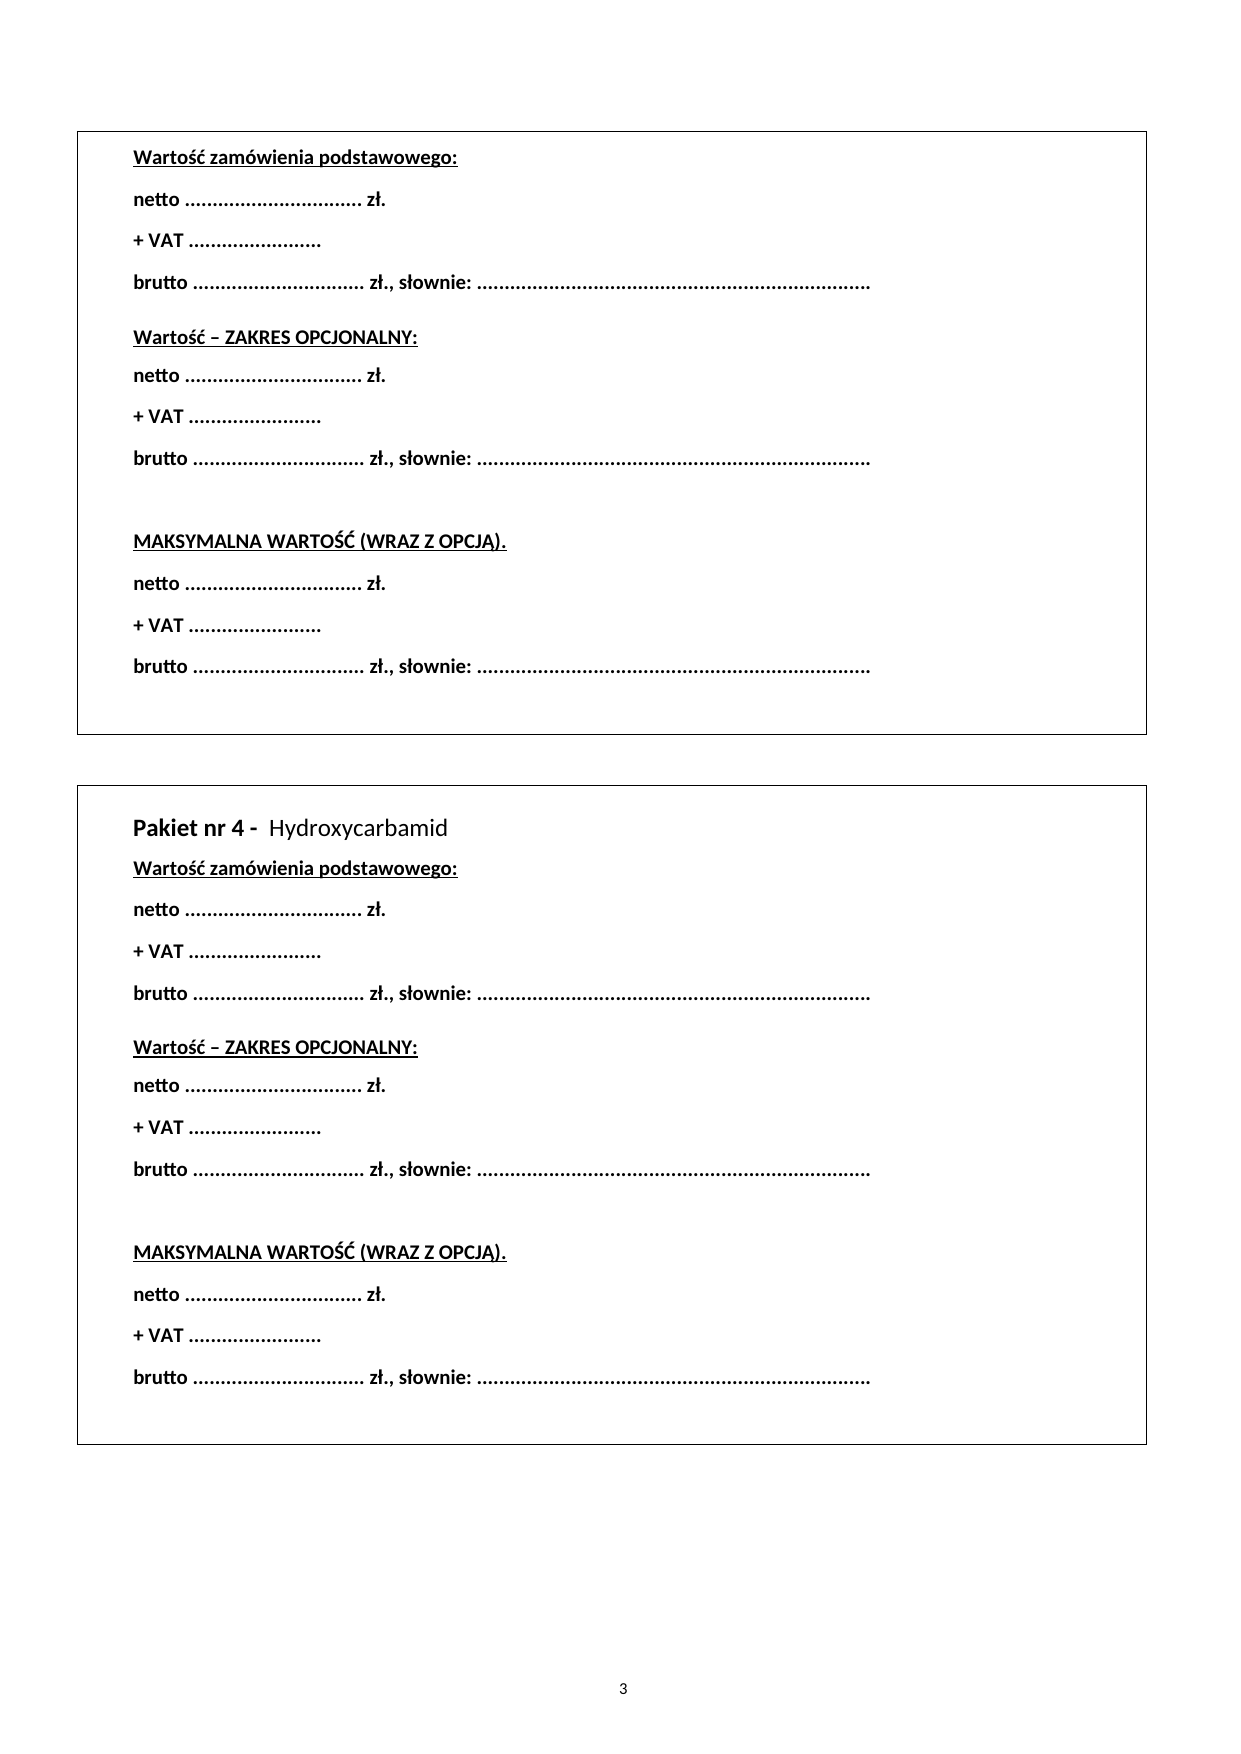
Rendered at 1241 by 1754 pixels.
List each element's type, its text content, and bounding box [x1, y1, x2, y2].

table_header Pakiet nr 4 - Hydroxycarbamid Wartość zamówienia podstawowego: netto ................................ zł. + VAT ........................ brutto ............................... zł., słownie: ....................................................................... Wartość – ZAKRES OPCJONALNY: netto ................................ zł. + VAT ........................ brutto ............................... zł., słownie: ....................................................................... MAKSYMALNA WARTOŚĆ (WRAZ Z OPCJĄ). netto ................................ zł. + VAT ........................ brutto ............................... zł., słownie: ....................................................................... [78, 786, 1146, 1444]
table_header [78, 132, 1146, 733]
